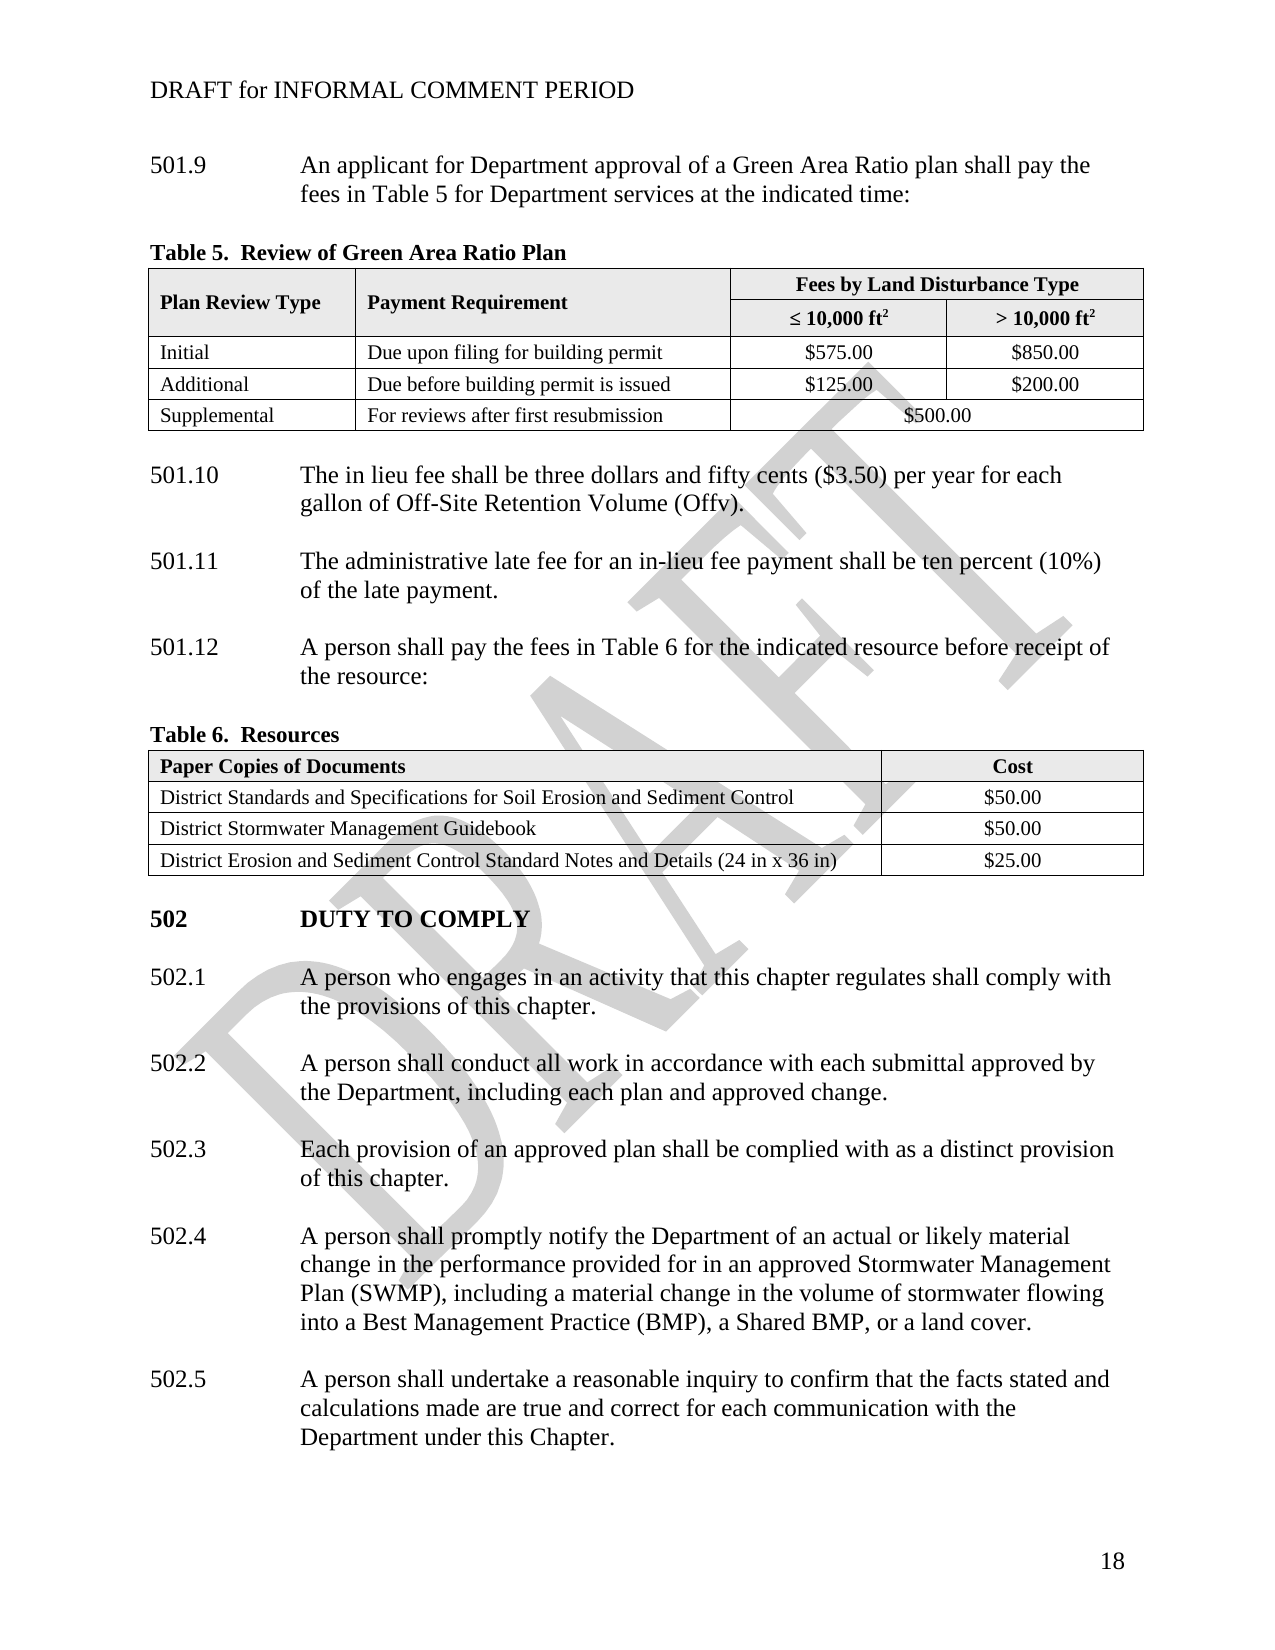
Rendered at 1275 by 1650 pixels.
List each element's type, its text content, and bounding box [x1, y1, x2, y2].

list 502.2 A person shall conduct all work in accordance with each submittal approved by the Department, including each plan and approved change. [150, 1048, 1125, 1106]
table_cell Cost [882, 751, 1143, 781]
table_cell District Standards and Specifications for Soil Erosion and Sediment Control [149, 782, 881, 812]
text 502.5 A person shall undertake a reasonable inquiry to confirm that the facts stated and calculations made are true and correct for each communication with the Department under this Chapter. [150, 1364, 1125, 1451]
table_cell $575.00 [731, 337, 946, 367]
table_cell $125.00 [731, 369, 946, 399]
table_cell Initial [149, 337, 355, 367]
table_cell $25.00 [882, 845, 1143, 875]
table_cell Paper Copies of Documents [149, 751, 881, 781]
table_header Table 5. Review of Green Area Ratio Plan [149, 236, 1144, 267]
table_cell District Stormwater Management Guidebook [149, 813, 881, 843]
text 501.11 The administrative late fee for an in-lieu fee payment shall be ten percent (10%) of the late payment. [150, 546, 1125, 603]
table_cell $50.00 [882, 813, 1143, 843]
table_cell District Erosion and Sediment Control Standard Notes and Details (24 in x 36 in) [149, 845, 881, 875]
table_cell Supplemental [149, 400, 355, 430]
table_header Table 6. Resources [149, 719, 1144, 750]
table_cell $500.00 [731, 400, 1143, 430]
text 501.12 A person shall pay the fees in Table 6 for the indicated resource before receipt of the resource: [150, 632, 1125, 690]
table_cell ≤ 10,000 ft2 [731, 300, 946, 336]
table_cell $850.00 [947, 337, 1143, 367]
table_cell Payment Requirement [356, 269, 730, 336]
text 502.4 A person shall promptly notify the Department of an actual or likely material change in the performance provided for in an approved Stormwater Management Plan (SWMP), including a material change in the volume of stormwater flowing into a Best Management Practice (BMP), a Shared BMP, or a land cover. [150, 1221, 1125, 1336]
table_cell For reviews after first resubmission [356, 400, 730, 430]
text 501.9 An applicant for Department approval of a Green Area Ratio plan shall pay the fees in Table 5 for Department services at the indicated time: [150, 150, 1125, 207]
text 502.3 Each provision of an approved plan shall be complied with as a distinct provision of this chapter. [150, 1134, 1125, 1192]
table_cell $50.00 [882, 782, 1143, 812]
table_cell Due upon filing for building permit [356, 337, 730, 367]
subtitle 502 DUTY TO COMPLY [150, 904, 1125, 933]
table_cell Due before building permit is issued [356, 369, 730, 399]
table_cell Plan Review Type [149, 269, 355, 336]
table_cell Fees by Land Disturbance Type [731, 269, 1143, 299]
table_cell $200.00 [947, 369, 1143, 399]
text 502.1 A person who engages in an activity that this chapter regulates shall comply with the provisions of this chapter. [150, 962, 1125, 1019]
table_cell > 10,000 ft2 [947, 300, 1143, 336]
text 501.10 The in lieu fee shall be three dollars and fifty cents ($3.50) per year for each gallon of Off-Site Retention Volume (Offv). [150, 460, 1125, 517]
table_cell Additional [149, 369, 355, 399]
